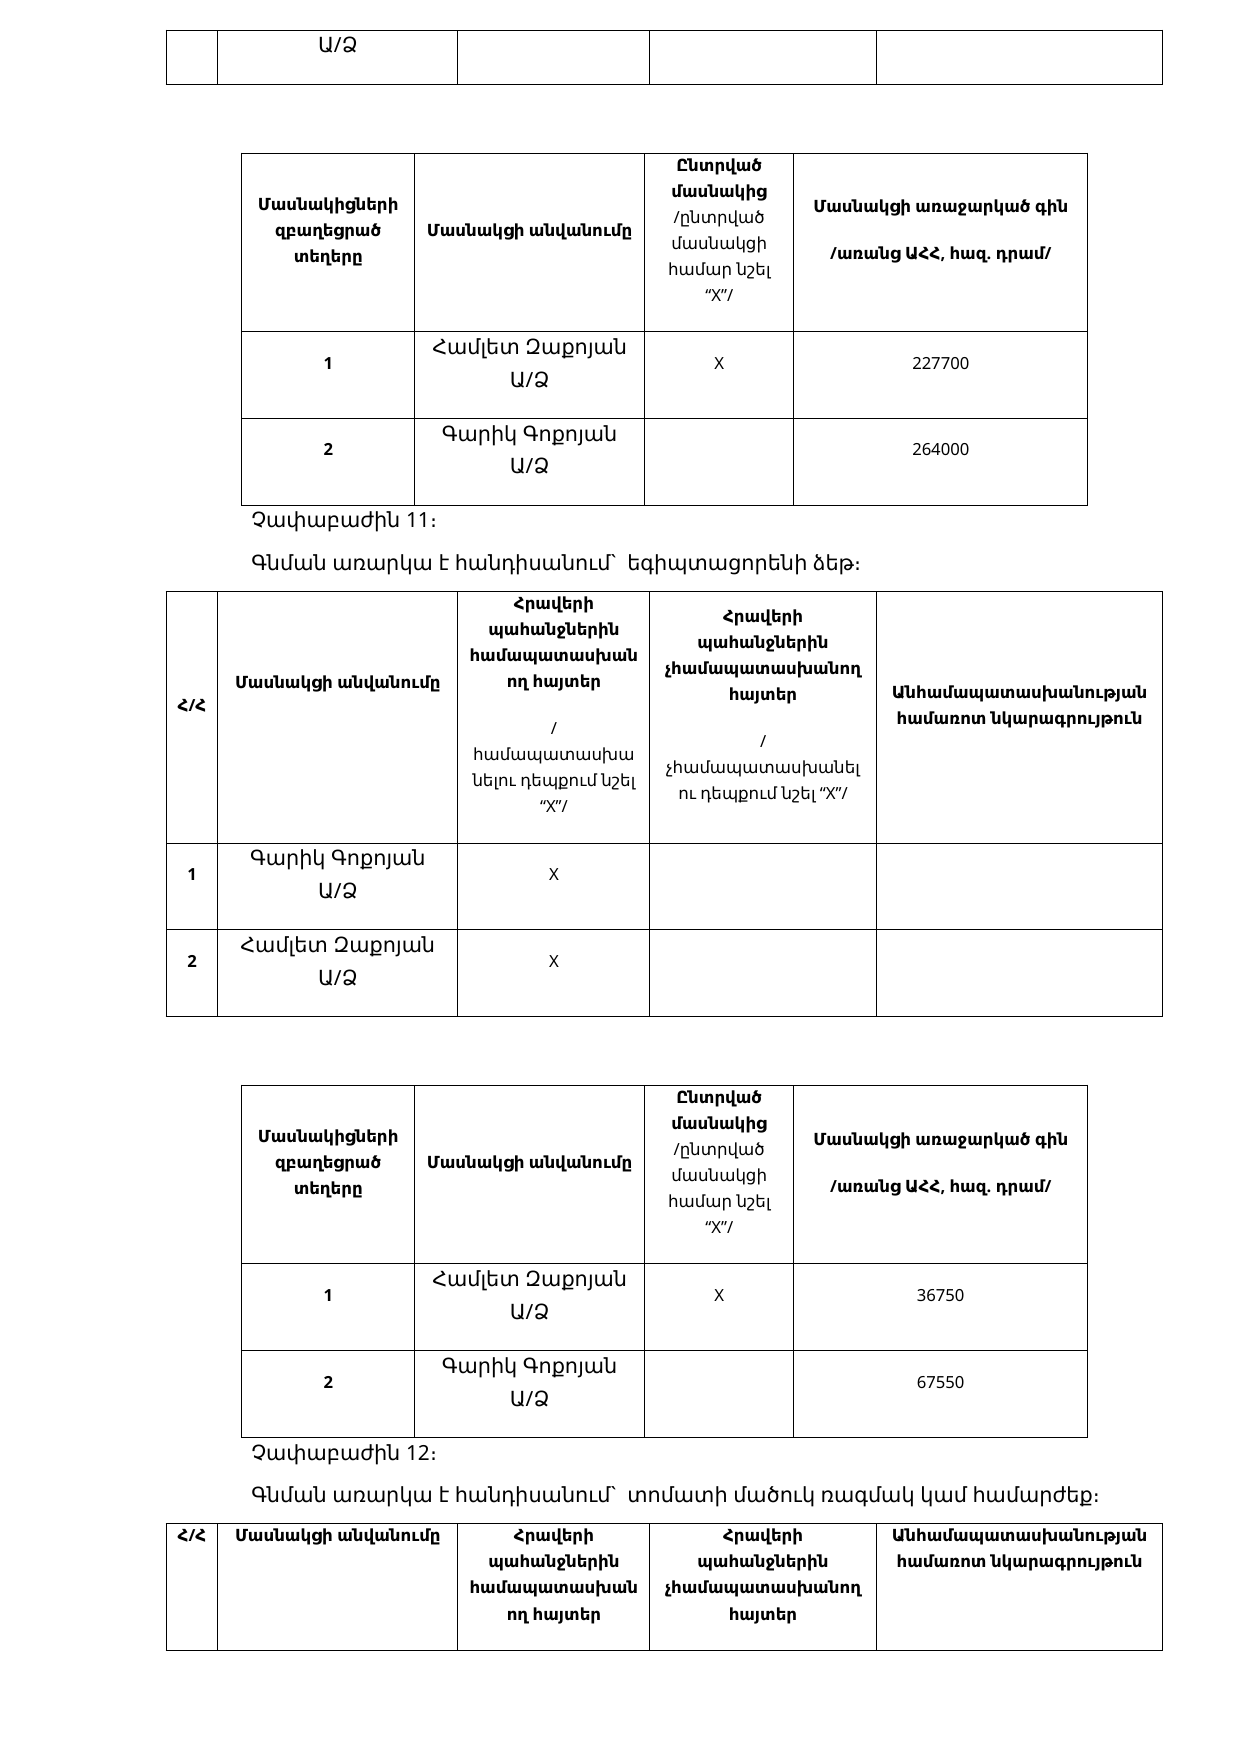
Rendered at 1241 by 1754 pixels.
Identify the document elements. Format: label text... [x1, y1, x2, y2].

table_cell 2 [167, 31, 217, 84]
table_cell Համլետ Զաքոյան Ա/Ձ [218, 930, 457, 1016]
table_cell X [645, 332, 793, 418]
table_cell 264000 [794, 419, 1087, 504]
table_header Մասնակցի առաջարկած գին /առանց ԱՀՀ, հազ. դրամ/ [794, 1086, 1087, 1263]
table_cell [645, 1351, 793, 1437]
text Չափաբաժին 12։ [177, 1438, 1152, 1466]
table_cell 1 [167, 844, 217, 929]
table_cell Համլետ Զաքոյան Ա/Ձ [415, 1264, 644, 1350]
table_header Ընտրված մասնակից /ընտրված մասնակցի համար նշել “X”/ [645, 1086, 793, 1263]
table_cell [650, 844, 876, 929]
table_header Մասնակիցների զբաղեցրած տեղերը [242, 154, 414, 331]
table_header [650, 1524, 876, 1649]
table_header Հ/Հ [167, 592, 217, 842]
table_cell Համլետ Զաքոյան Ա/Ձ [415, 332, 644, 418]
table_cell [877, 930, 1162, 1016]
table_cell [877, 844, 1162, 929]
table_cell Գարիկ Գոքոյան Ա/Ձ [415, 1351, 644, 1437]
table_header Մասնակցի առաջարկած գին /առանց ԱՀՀ, հազ. դրամ/ [794, 154, 1087, 331]
table_header Մասնակցի անվանումը [218, 592, 457, 842]
table_cell Գարիկ Գոքոյան Ա/Ձ [415, 419, 644, 504]
table_cell 1 [242, 1264, 414, 1350]
text Գնման առարկա է հանդիսանում` տոմատի մածուկ ռագմակ կամ համարժեք։ [177, 1480, 1152, 1509]
table_cell 1 [242, 332, 414, 418]
table_header Հրավերի պահանջներին համապատասխանող հայտեր /համապատասխանելու դեպքում նշել “X”/ [458, 592, 649, 842]
table_header Հ/Հ [167, 1524, 217, 1649]
table_cell 227700 [794, 332, 1087, 418]
table_cell 36750 [794, 1264, 1087, 1350]
table_cell X [645, 1264, 793, 1350]
table_cell [877, 31, 1162, 84]
table_cell Համլետ Զաքոյան Ա/Ձ [218, 31, 457, 84]
table_header Ընտրված մասնակից /ընտրված մասնակցի համար նշել “X”/ [645, 154, 793, 331]
table_cell X [458, 930, 649, 1016]
text Գնման առարկա է հանդիսանում` եգիպտացորենի ձեթ։ [177, 548, 1152, 577]
table_cell X [458, 844, 649, 929]
table_cell [650, 930, 876, 1016]
table_cell 2 [242, 1351, 414, 1437]
table_header Մասնակցի անվանումը [415, 154, 644, 331]
table_cell [645, 419, 793, 504]
table_header Մասնակցի անվանումը [218, 1524, 457, 1649]
table_header Մասնակցի անվանումը [415, 1086, 644, 1263]
table_cell 2 [242, 419, 414, 504]
table_cell Գարիկ Գոքոյան Ա/Ձ [218, 844, 457, 929]
table_cell X [458, 31, 649, 84]
text Չափաբաժին 11։ [177, 506, 1152, 534]
table_header Հրավերի պահանջներին չհամապատասխանող հայտեր /չհամապատասխանելու դեպքում նշել “X”/ [650, 592, 876, 842]
table_cell [650, 31, 876, 84]
table_header Անհամապատասխանության համառոտ նկարագրույթուն [877, 592, 1162, 842]
table_header Մասնակիցների զբաղեցրած տեղերը [242, 1086, 414, 1263]
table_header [877, 1524, 1162, 1649]
table_cell 67550 [794, 1351, 1087, 1437]
table_cell 2 [167, 930, 217, 1016]
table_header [458, 1524, 649, 1649]
